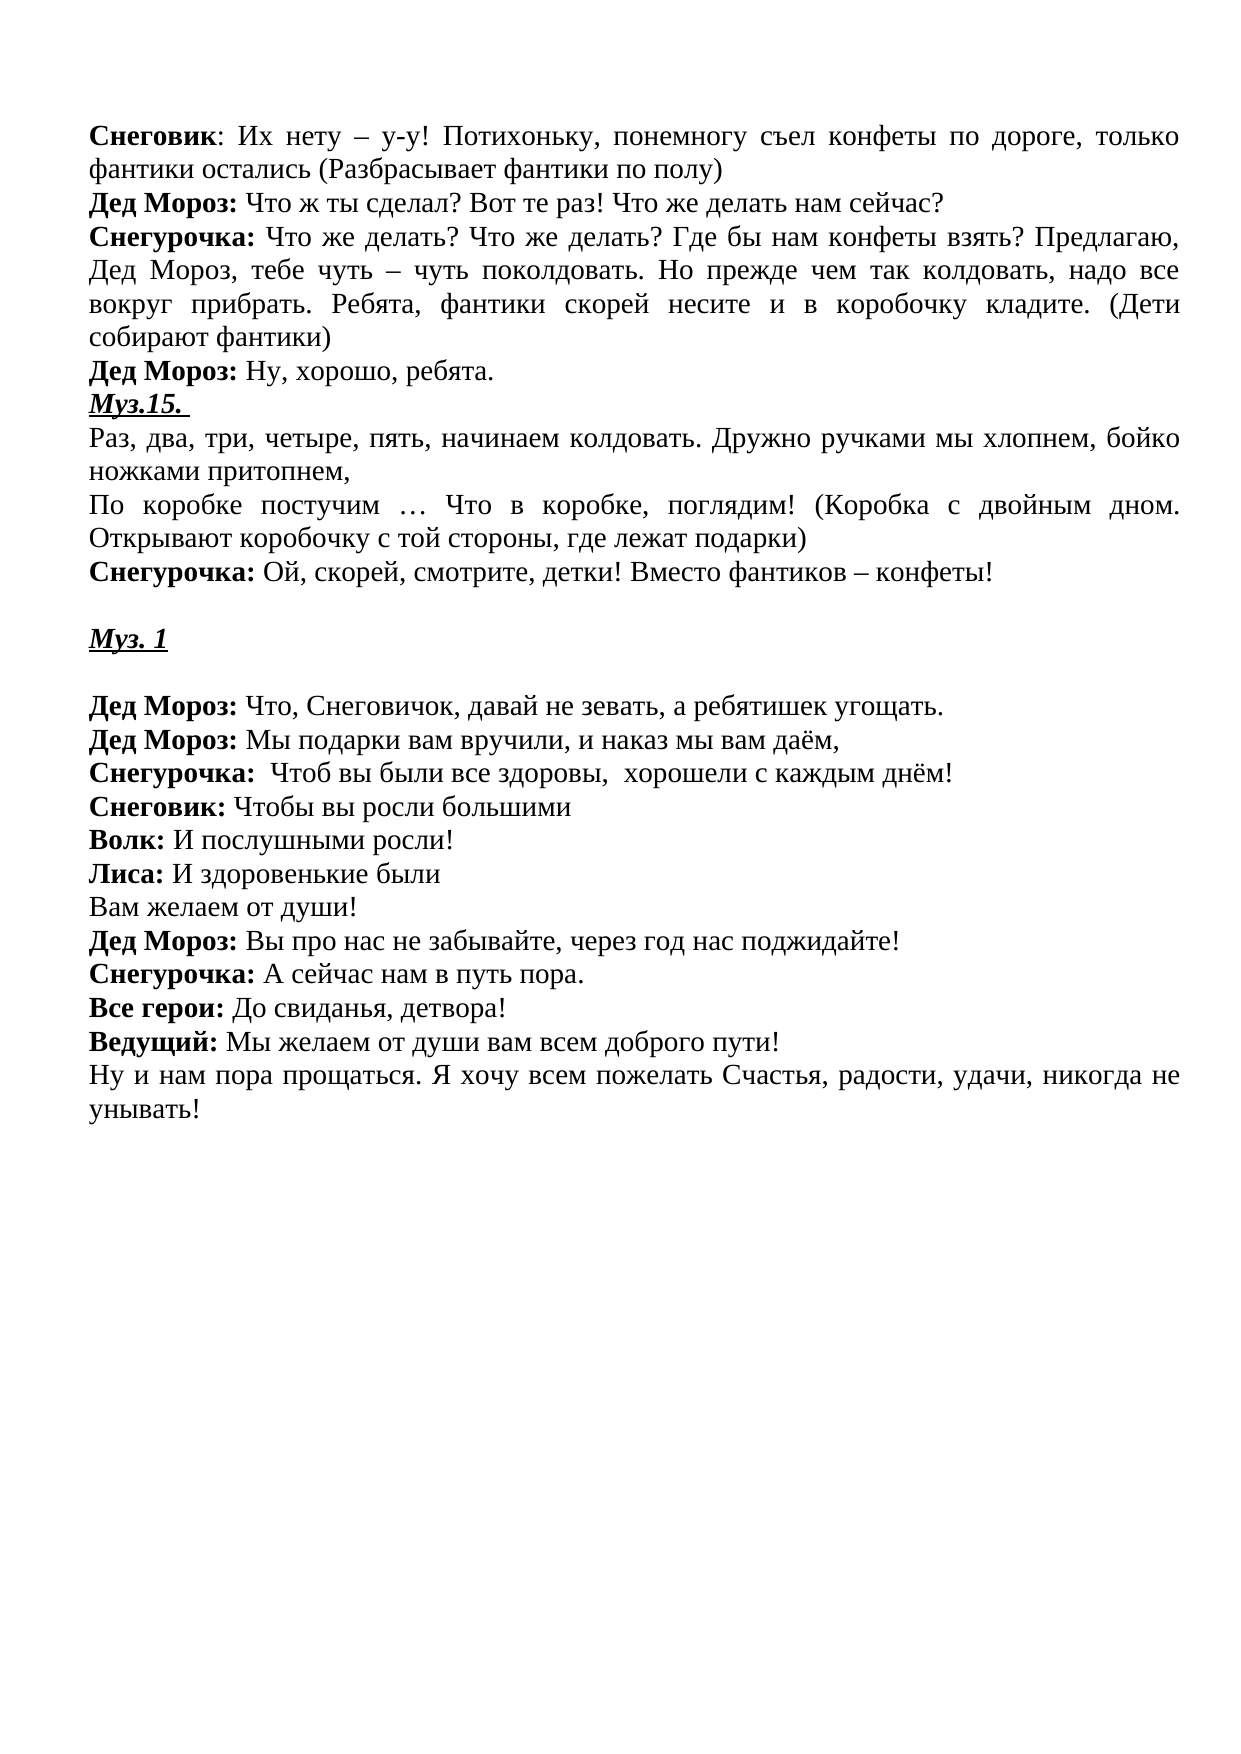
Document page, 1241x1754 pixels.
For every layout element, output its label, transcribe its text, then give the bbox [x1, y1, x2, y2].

text Дед Мороз: Мы подарки вам вручили, и наказ мы вам даём, [89, 722, 1181, 755]
text Раз, два, три, четыре, пять, начинаем колдовать. Дружно ручками мы хлопнем, бойко ножками притопнем, [89, 420, 1181, 487]
text По коробке постучим … Что в коробке, поглядим! (Коробка с двойным дном. Открывают коробочку с той стороны, где лежат подарки) [89, 487, 1181, 554]
text Снегурочка: А сейчас нам в путь пора. [89, 957, 1181, 990]
text Снегурочка: Чтоб вы были все здоровы, хорошели с каждым днём! [89, 755, 1181, 789]
text Лиса: И здоровенькие были [89, 856, 1181, 889]
text Ну и нам пора прощаться. Я хочу всем пожелать Счастья, радости, удачи, никогда не унывать! [89, 1057, 1181, 1124]
text Муз. 1 [89, 621, 1181, 655]
text Ведущий: Мы желаем от души вам всем доброго пути! [89, 1024, 1181, 1057]
text Дед Мороз: Вы про нас не забывайте, через год нас поджидайте! [89, 923, 1181, 957]
text Муз.15. [89, 386, 1181, 420]
text Снегурочка: Ой, скорей, смотрите, детки! Вместо фантиков – конфеты! [89, 554, 1181, 588]
text Все герои: До свиданья, детвора! [89, 990, 1181, 1024]
text Дед Мороз: Ну, хорошо, ребята. [89, 353, 1181, 386]
text Волк: И послушными росли! [89, 822, 1181, 856]
text Снеговик: Чтобы вы росли большими [89, 789, 1181, 822]
text Дед Мороз: Что ж ты сделал? Вот те раз! Что же делать нам сейчас? [89, 185, 1181, 219]
text Снеговик: Их нету – у-у! Потихоньку, понемногу съел конфеты по дороге, только фантики остались (Разбрасывает фантики по полу) [89, 118, 1181, 185]
text Снегурочка: Что же делать? Что же делать? Где бы нам конфеты взять? Предлагаю, Дед Мороз, тебе чуть – чуть поколдовать. Но прежде чем так колдовать, надо все вокруг прибрать. Ребята, фантики скорей несите и в коробочку кладите. (Дети собирают фантики) [89, 219, 1181, 353]
text Вам желаем от души! [89, 889, 1181, 923]
text Дед Мороз: Что, Снеговичок, давай не зевать, а ребятишек угощать. [89, 688, 1181, 722]
